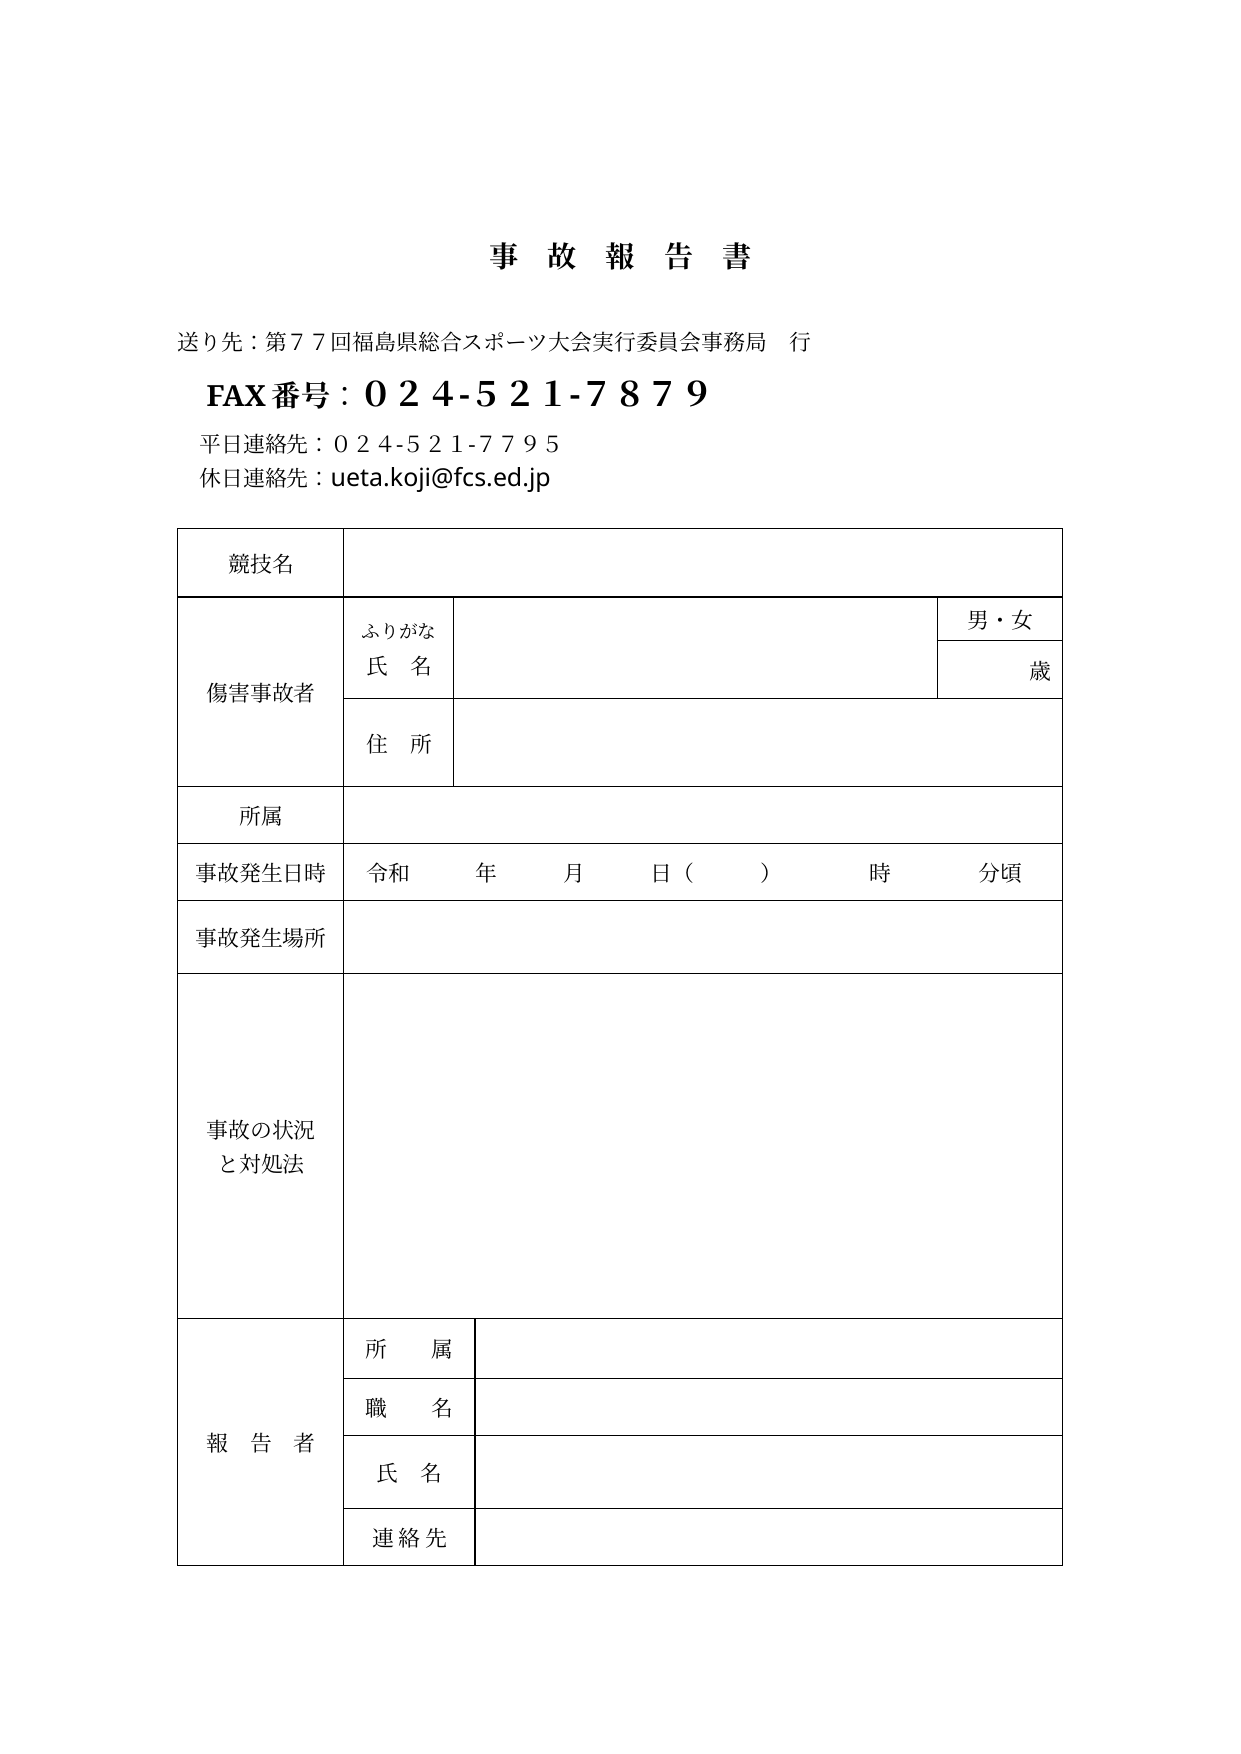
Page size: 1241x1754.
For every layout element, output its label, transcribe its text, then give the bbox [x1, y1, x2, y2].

table_header [344, 529, 1062, 596]
table_cell 住 所 [344, 699, 453, 786]
table_cell 事故発生日時 [178, 844, 343, 900]
table_cell [476, 1319, 1062, 1377]
table_cell [476, 1436, 1062, 1508]
text 送り先：第７７回福島県総合スポーツ大会実行委員会事務局 行 [177, 323, 1063, 357]
text 平日連絡先：０２４-５２１-７７９５ [177, 426, 1063, 460]
table_cell 事故の状況 と対処法 [178, 974, 343, 1318]
table_cell 傷害事故者 [178, 598, 343, 786]
table_header 競技名 [178, 529, 343, 596]
table_cell 氏名 [344, 1436, 474, 1508]
table_cell [476, 1509, 1062, 1565]
table_cell 所属 [178, 787, 343, 843]
table_cell [344, 974, 1062, 1318]
table_cell 連絡先 [344, 1509, 474, 1565]
table_cell 男・女 [938, 598, 1062, 640]
table_cell 職 名 [344, 1379, 474, 1435]
table_cell 令和 年 月 日（ ） 時 分頃 [344, 844, 1062, 900]
table_cell [344, 901, 1062, 972]
table_cell 歳 [938, 641, 1062, 698]
text FAX番号：０２４-５２１-７８７９ [177, 357, 1063, 426]
text 休日連絡先：ueta.koji@fcs.ed.jp [177, 460, 1063, 494]
table_cell ふりがな 氏 名 [344, 598, 453, 698]
table_cell [344, 787, 1062, 843]
text 事 故 報 告 書 [177, 221, 1063, 289]
table_cell 報 告 者 [178, 1319, 343, 1565]
table_cell [454, 699, 1062, 786]
table_cell [454, 598, 937, 698]
table_cell 事故発生場所 [178, 901, 343, 972]
table_cell [476, 1379, 1062, 1435]
table_cell 所 属 [344, 1319, 474, 1377]
